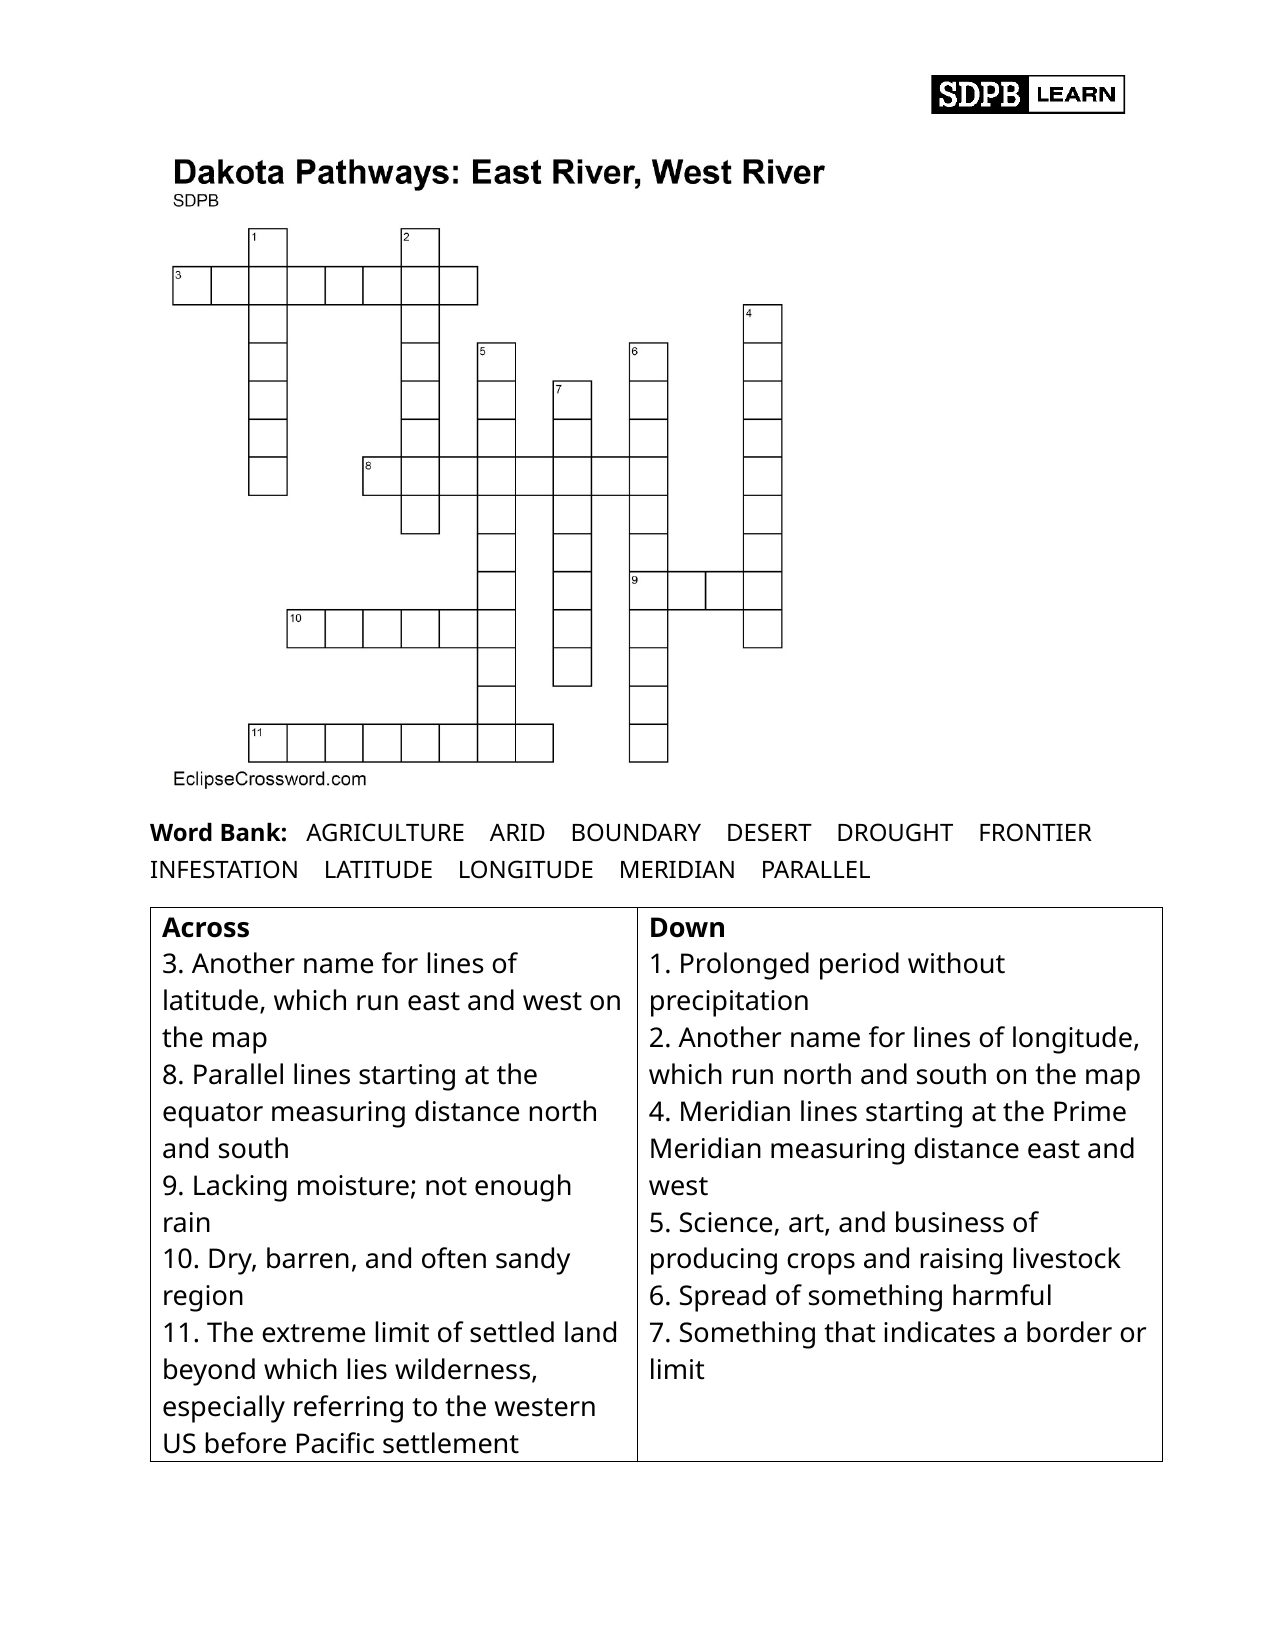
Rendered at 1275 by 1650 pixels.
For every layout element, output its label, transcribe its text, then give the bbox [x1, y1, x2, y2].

picture [931, 75, 1125, 114]
table_header Down 1. Prolonged period without precipitation 2. Another name for lines of longitude, which run north and south on the map 4. Meridian lines starting at the Prime Meridian measuring distance east and west 5. Science, art, and business of producing crops and raising livestock 6. Spread of something harmful 7. Something that indicates a border or limit [638, 908, 1162, 1461]
picture [150, 150, 827, 794]
text Word Bank: AGRICULTURE ARID BOUNDARY DESERT DROUGHT FRONTIER INFESTATION LATITUDE LONGITUDE MERIDIAN PARALLEL [150, 816, 1125, 886]
table_header Across 3. Another name for lines of latitude, which run east and west on the map 8. Parallel lines starting at the equator measuring distance north and south 9. Lacking moisture; not enough rain 10. Dry, barren, and often sandy region 11. The extreme limit of settled land beyond which lies wilderness, especially referring to the western US before Pacific settlement [151, 908, 637, 1461]
